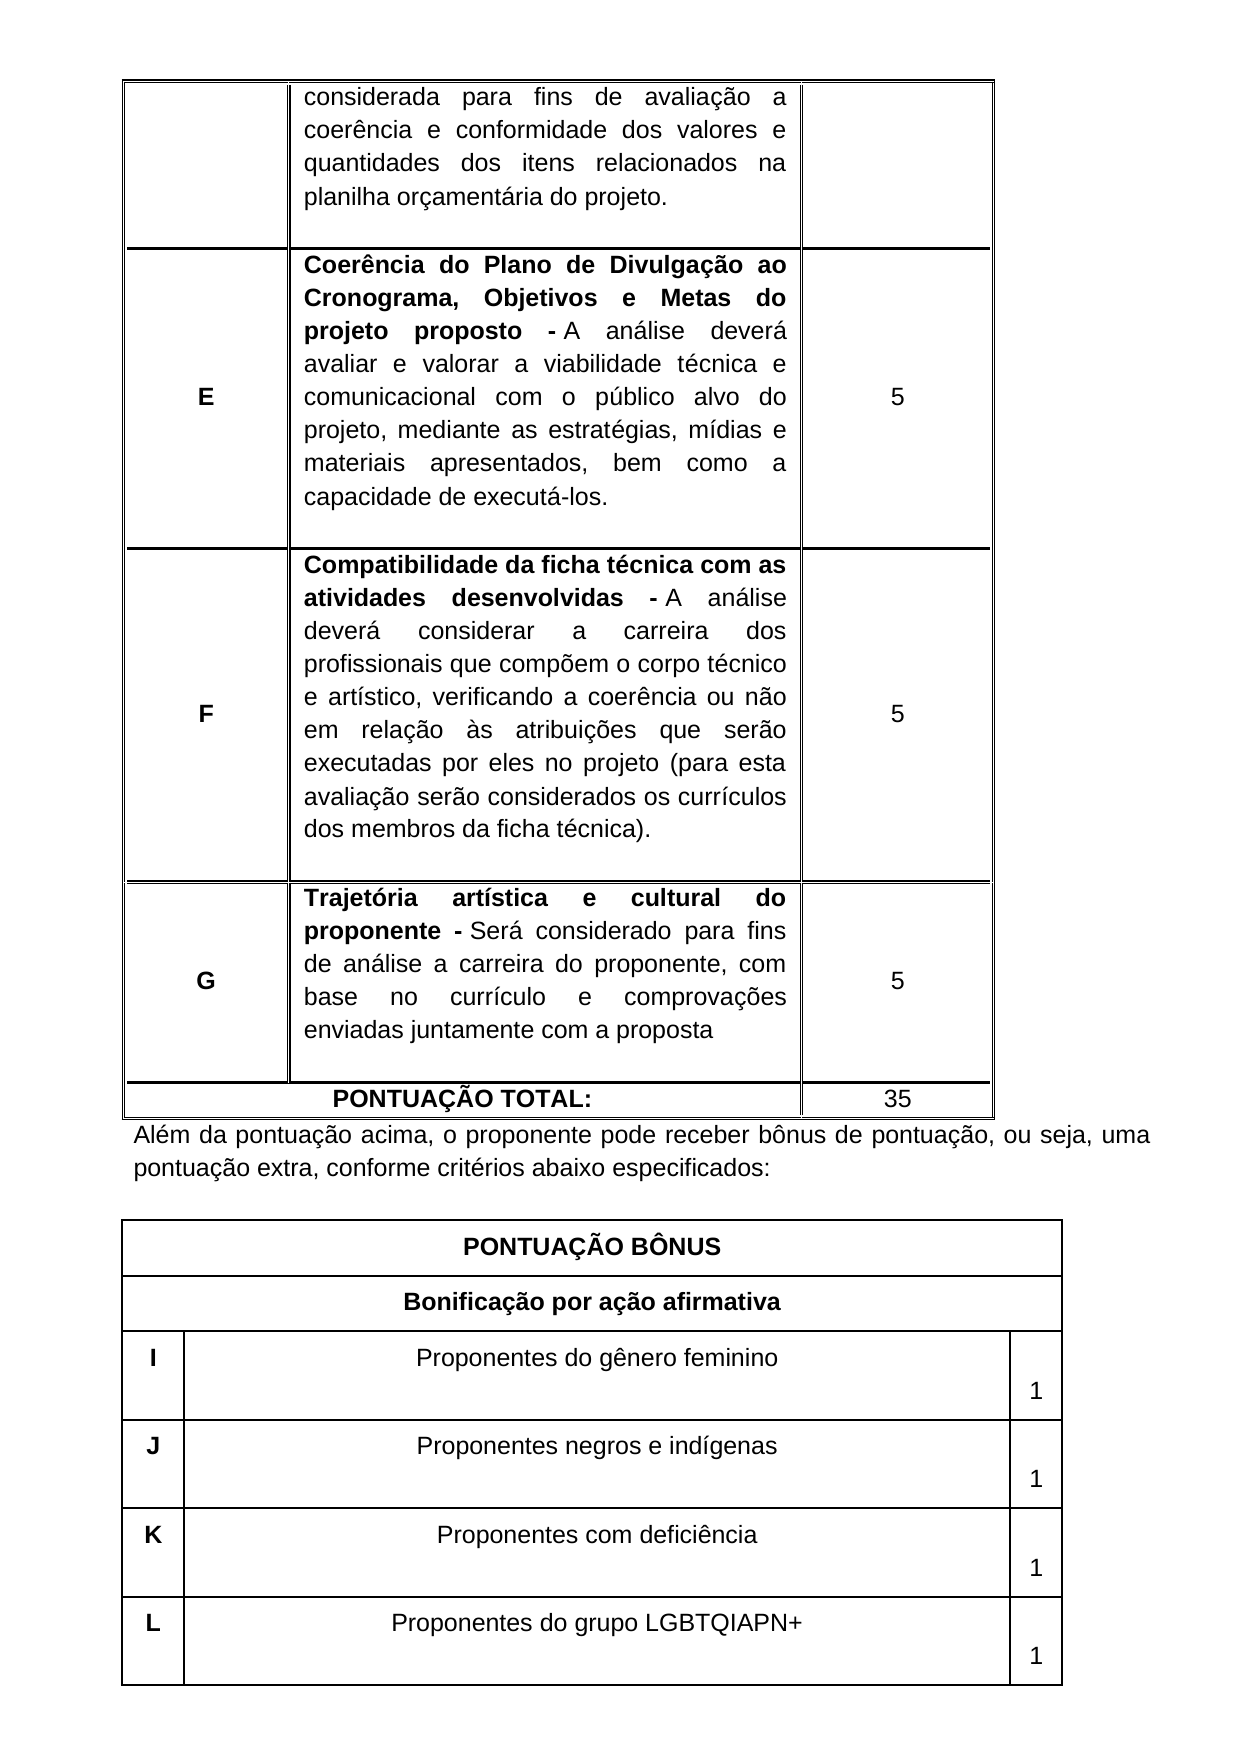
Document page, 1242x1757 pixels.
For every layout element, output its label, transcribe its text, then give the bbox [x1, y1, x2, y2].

table_cell 5 [803, 880, 992, 1081]
table_header PONTUAÇÃO BÔNUS [123, 1221, 1061, 1275]
table_cell 35 [801, 1081, 992, 1117]
table_cell 5 [803, 547, 992, 880]
table_cell Compatibilidade da ficha técnica com as atividades desenvolvidas - A análise deverá considerar a carreira dos profissionais que compõem o corpo técnico e artístico, verificando a coerência ou não em relação às atribuições que serão executadas por eles no projeto (para esta avaliação serão considerados os currículos dos membros da ficha técnica). [291, 550, 800, 880]
table_cell Trajetória artística e cultural do proponente - Será considerado para fins de análise a carreira do proponente, com base no currículo e comprovações enviadas juntamente com a proposta [291, 884, 800, 1081]
table_cell 1 [1011, 1332, 1061, 1419]
table_cell Bonificação por ação afirmativa [123, 1277, 1061, 1330]
table_cell I [123, 1332, 183, 1419]
table_cell F [125, 547, 287, 880]
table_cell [289, 83, 801, 247]
table_cell 5 [803, 247, 992, 547]
table_cell E [125, 247, 287, 547]
table_cell J [123, 1421, 183, 1507]
text Além da pontuação acima, o proponente pode receber bônus de pontuação, ou seja, uma pontuação extra, conforme critérios abaixo especificados: [133, 1120, 1152, 1182]
table_cell Proponentes negros e indígenas [185, 1421, 1009, 1507]
table_cell Proponentes com deficiência [185, 1509, 1009, 1596]
table_cell Coerência do Plano de Divulgação ao Cronograma, Objetivos e Metas do projeto proposto - A análise deverá avaliar e valorar a viabilidade técnica e comunicacional com o público alvo do projeto, mediante as estratégias, mídias e materiais apresentados, bem como a capacidade de executá-los. [291, 250, 800, 547]
table_cell L [123, 1598, 183, 1684]
table_cell D [125, 81, 289, 247]
table_cell 1 [1011, 1509, 1061, 1596]
table_cell 1 [1011, 1421, 1061, 1507]
table_cell G [125, 880, 287, 1081]
table_cell 1 [1011, 1598, 1061, 1684]
table_cell Proponentes do gênero feminino [185, 1332, 1009, 1419]
table_cell 5 [801, 83, 992, 247]
table_cell Proponentes do grupo LGBTQIAPN+ [185, 1598, 1009, 1684]
table_cell PONTUAÇÃO TOTAL: [125, 1081, 801, 1117]
table_cell K [123, 1509, 183, 1596]
